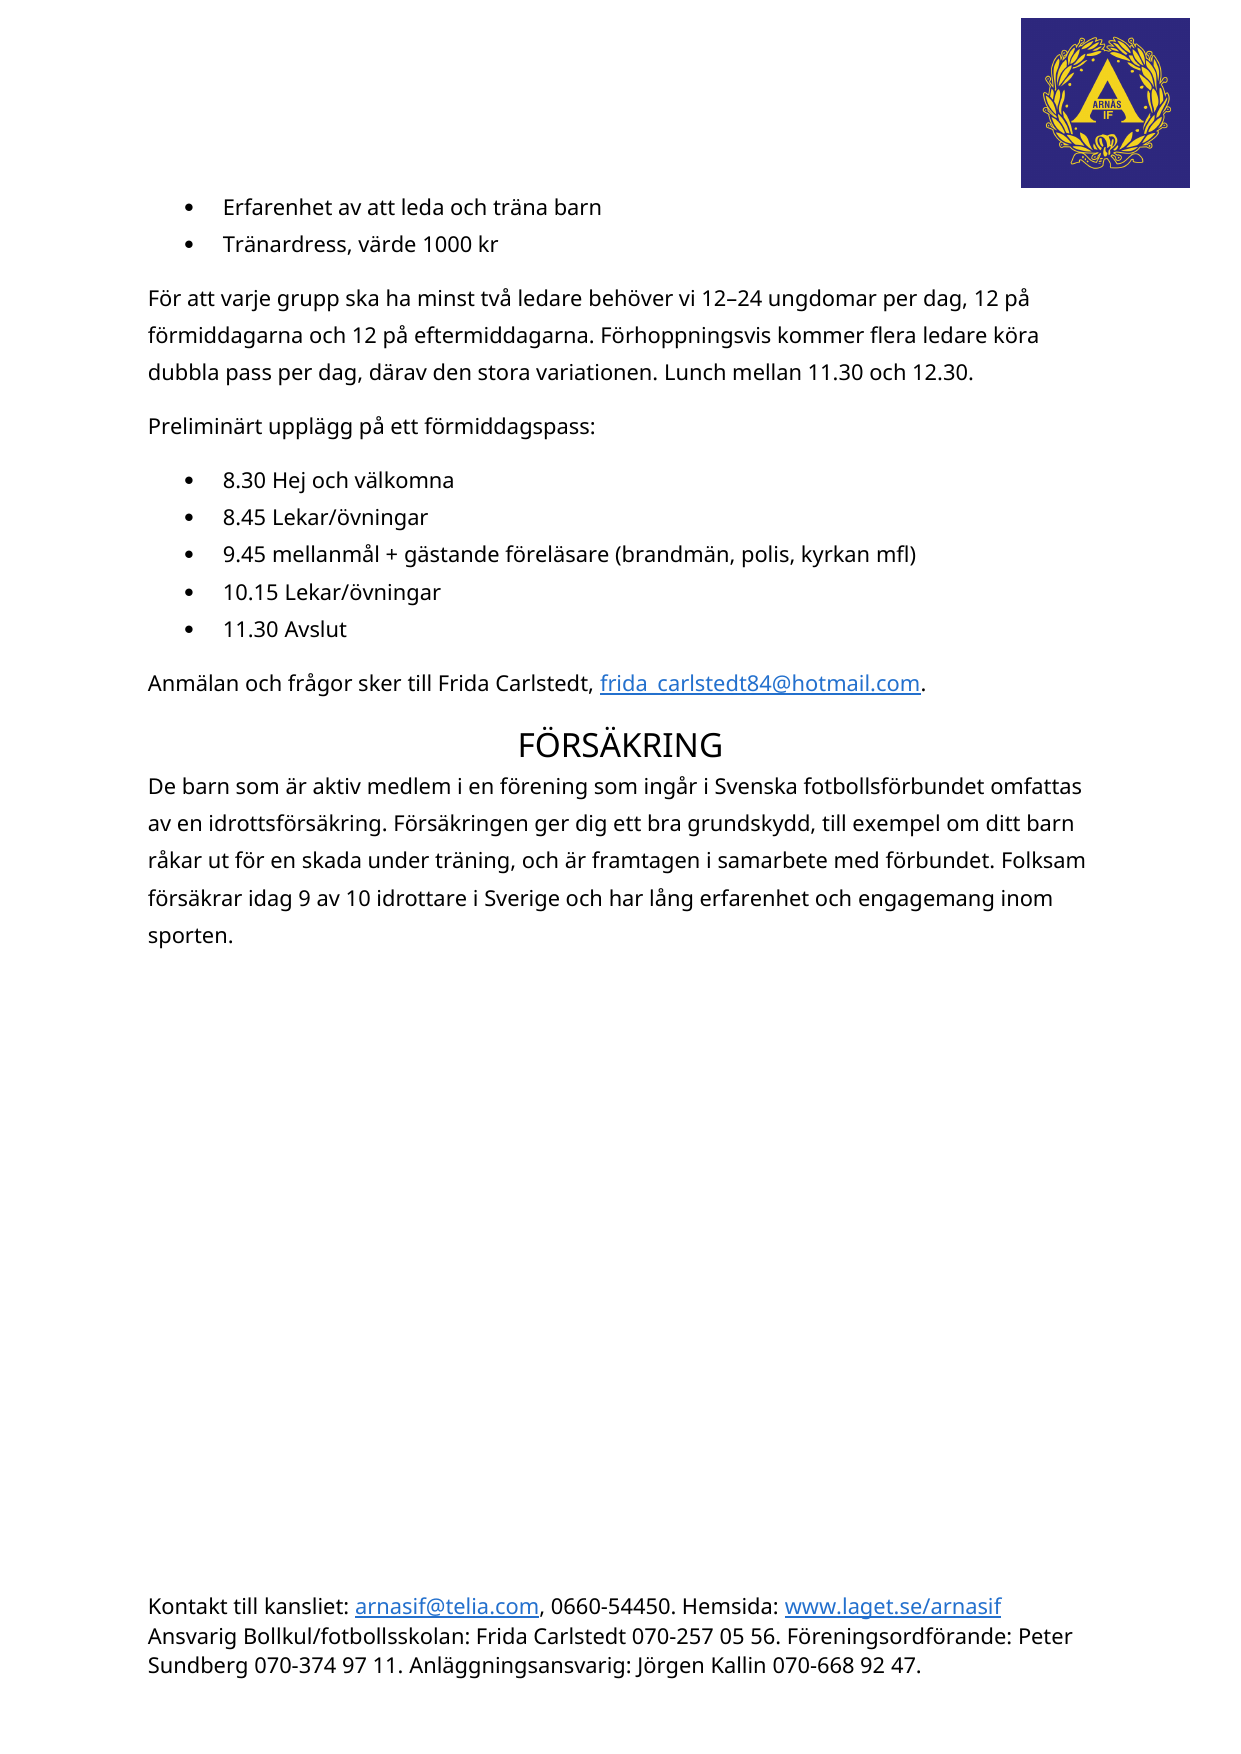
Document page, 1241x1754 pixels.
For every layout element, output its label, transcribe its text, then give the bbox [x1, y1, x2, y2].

list 10.15 Lekar/övningar [185, 577, 1093, 606]
list 8.45 Lekar/övningar [185, 502, 1093, 532]
text För att varje grupp ska ha minst två ledare behöver vi 12–24 ungdomar per dag, 12 på förmiddagarna och 12 på eftermiddagarna. Förhoppningsvis kommer flera ledare köra dubbla pass per dag, därav den stora variationen. Lunch mellan 11.30 och 12.30. [148, 283, 1093, 387]
list 11.30 Avslut [185, 614, 1093, 644]
subtitle FÖRSÄKRING [148, 722, 1093, 767]
list Erfarenhet av att leda och träna barn [185, 192, 1093, 222]
text Preliminärt upplägg på ett förmiddagspass: [148, 411, 1093, 441]
list Tränardress, värde 1000 kr [185, 229, 1093, 259]
picture [1021, 18, 1190, 188]
list 8.30 Hej och välkomna [185, 465, 1093, 495]
text De barn som är aktiv medlem i en förening som ingår i Svenska fotbollsförbundet omfattas av en idrottsförsäkring. Försäkringen ger dig ett bra grundskydd, till exempel om ditt barn råkar ut för en skada under träning, och är framtagen i samarbete med förbundet. Folksam försäkrar idag 9 av 10 idrottare i Sverige och har lång erfarenhet och engagemang inom sporten. [148, 771, 1093, 950]
text Anmälan och frågor sker till Frida Carlstedt, frida_carlstedt84@hotmail.com. [148, 668, 1093, 697]
list 9.45 mellanmål + gästande föreläsare (brandmän, polis, kyrkan mfl) [185, 539, 1093, 569]
